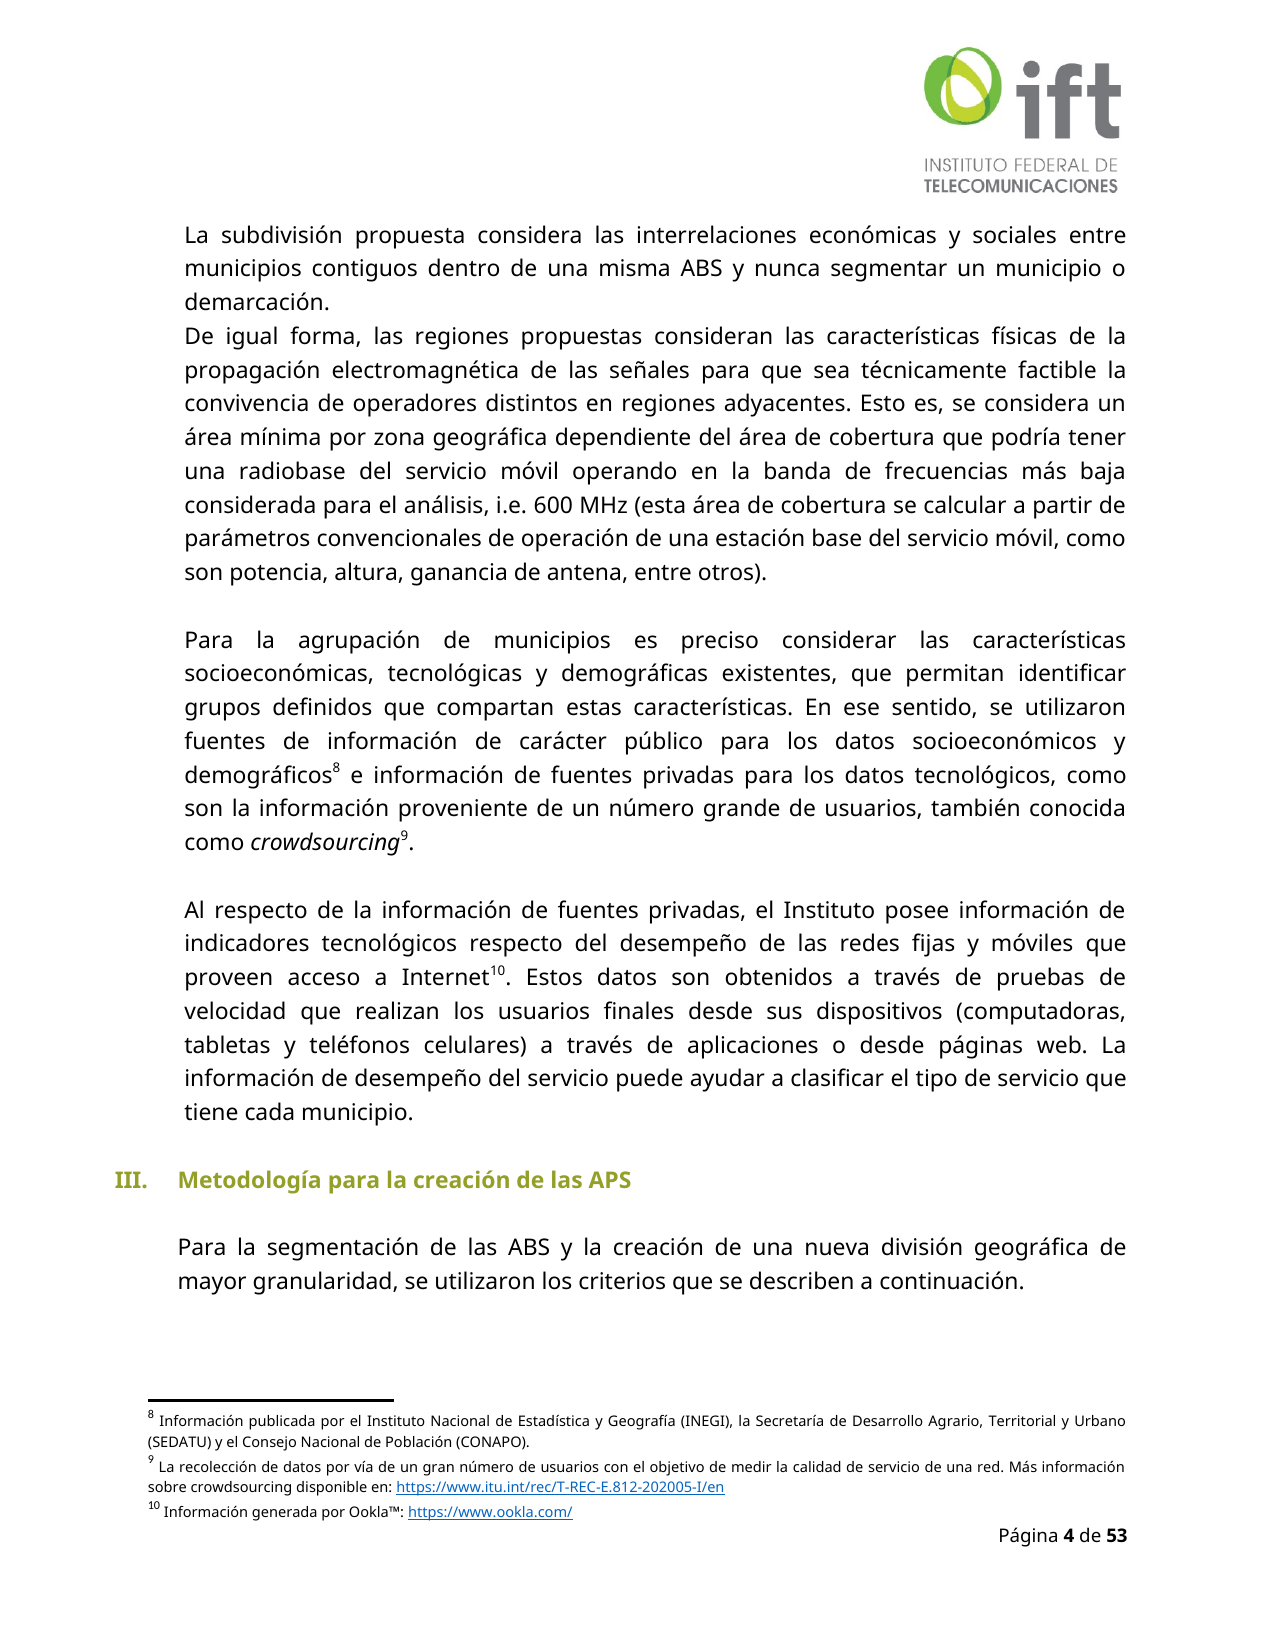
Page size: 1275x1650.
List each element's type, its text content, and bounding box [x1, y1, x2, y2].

list De igual forma, las regiones propuestas consideran las características físicas de la propagación electromagnética de las señales para que sea técnicamente factible la convivencia de operadores distintos en regiones adyacentes. Esto es, se considera un área mínima por zona geográfica dependiente del área de cobertura que podría tener una radiobase del servicio móvil operando en la banda de frecuencias más baja considerada para el análisis, i.e. 600 MHz (esta área de cobertura se calcular a partir de parámetros convencionales de operación de una estación base del servicio móvil, como son potencia, altura, ganancia de antena, entre otros). [184, 320, 1127, 587]
list Metodología para la creación de las APS [148, 1163, 1127, 1195]
text Para la segmentación de las ABS y la creación de una nueva división geográfica de mayor granularidad, se utilizaron los criterios que se describen a continuación. [177, 1231, 1127, 1296]
picture [905, 42, 1132, 201]
list Al respecto de la información de fuentes privadas, el Instituto posee información de indicadores tecnológicos respecto del desempeño de las redes fijas y móviles que proveen acceso a Internet. Estos datos son obtenidos a través de pruebas de velocidad que realizan los usuarios finales desde sus dispositivos (computadoras, tabletas y teléfonos celulares) a través de aplicaciones o desde páginas web. La información de desempeño del servicio puede ayudar a clasificar el tipo de servicio que tiene cada municipio. [184, 893, 1127, 1127]
list Para la agrupación de municipios es preciso considerar las características socioeconómicas, tecnológicas y demográficas existentes, que permitan identificar grupos definidos que compartan estas características. En ese sentido, se utilizaron fuentes de información de carácter público para los datos socioeconómicos y demográficos e información de fuentes privadas para los datos tecnológicos, como son la información proveniente de un número grande de usuarios, también conocida como crowdsourcing. [184, 623, 1127, 857]
list La subdivisión propuesta considera las interrelaciones económicas y sociales entre municipios contiguos dentro de una misma ABS y nunca segmentar un municipio o demarcación. [184, 218, 1127, 317]
